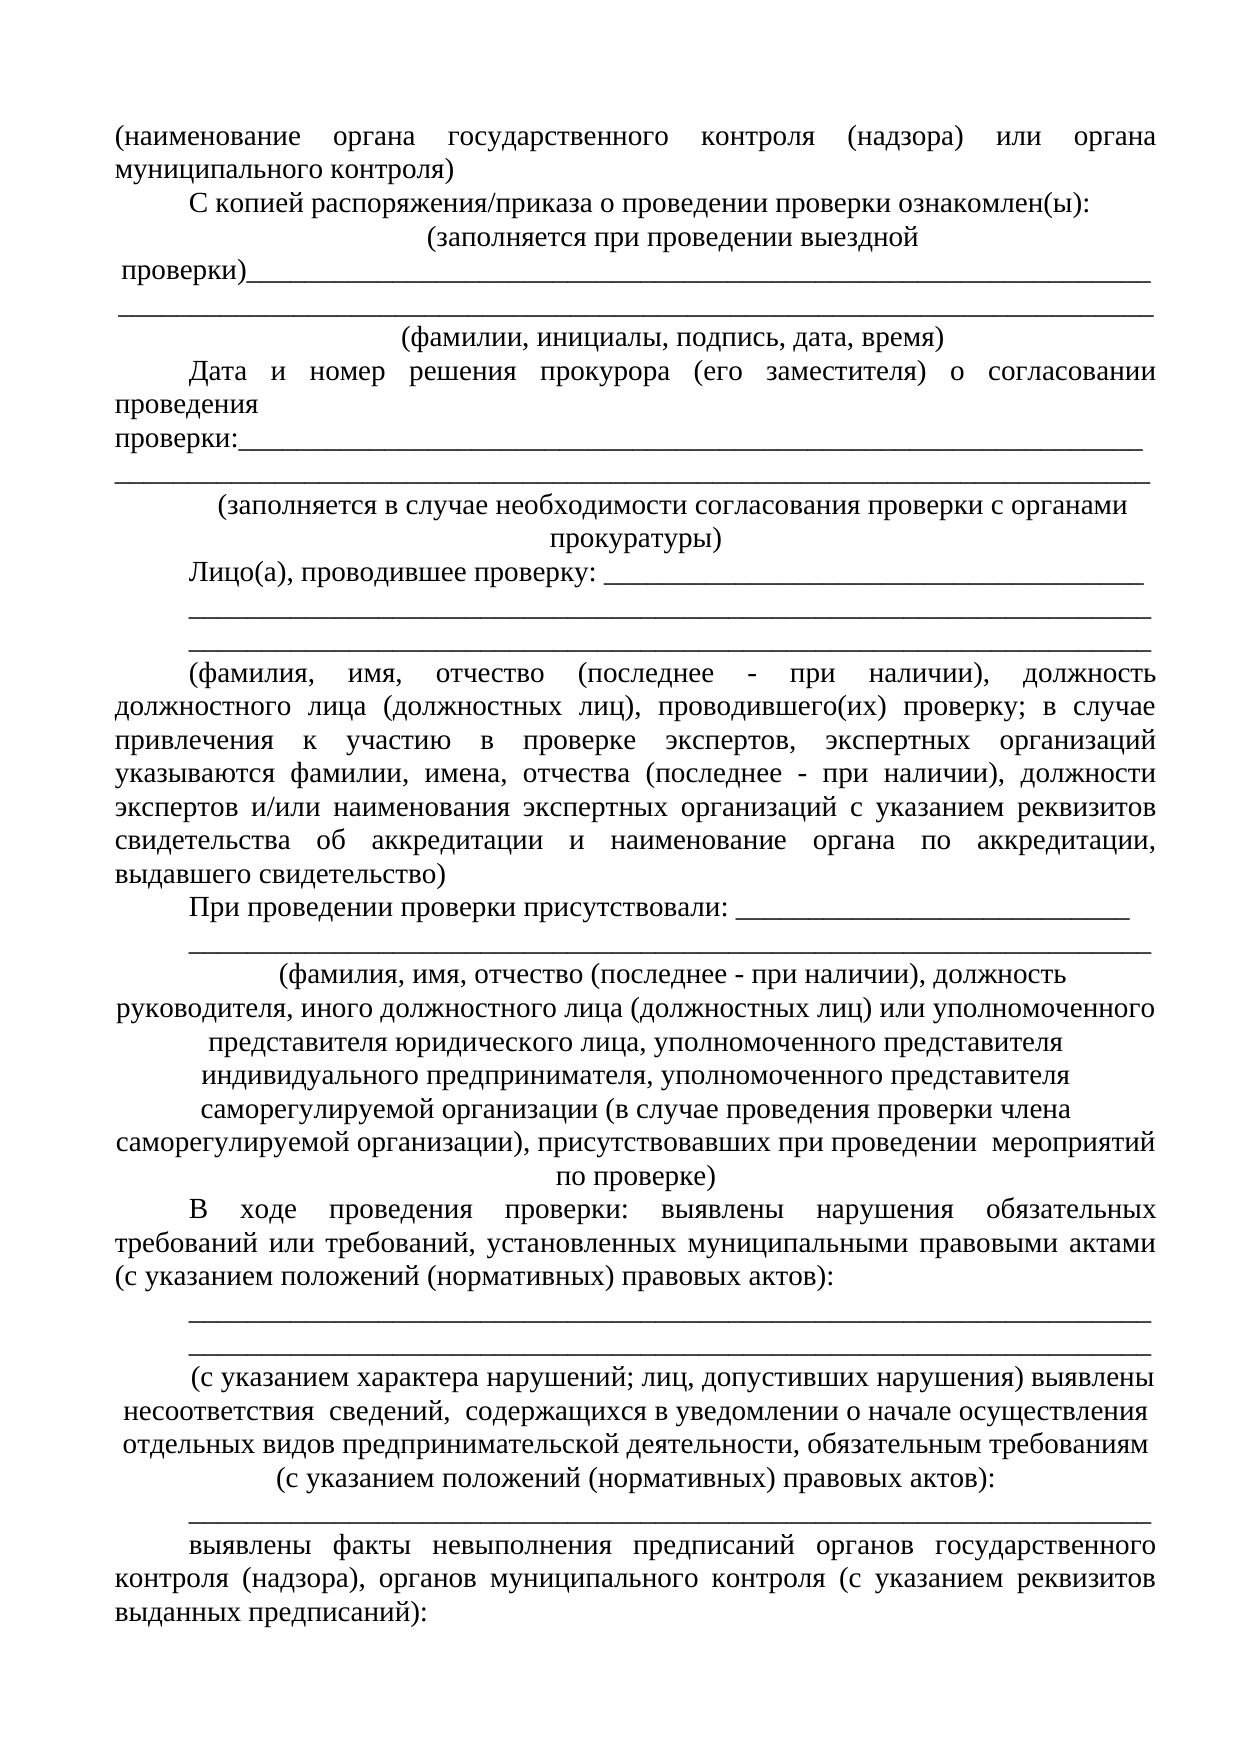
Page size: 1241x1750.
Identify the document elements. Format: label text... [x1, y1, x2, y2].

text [114, 118, 1157, 185]
text В ходе проведения проверки: выявлены нарушения обязательных требований или требований, установленных муниципальными правовыми актами (с указанием положений (нормативных) правовых актов): [114, 1191, 1157, 1292]
text С копией распоряжения/приказа о проведении проверки ознакомлен(ы): [114, 185, 1157, 219]
text Лицо(а), проводившее проверку: _____________________________________ [114, 554, 1157, 588]
text выявлены факты невыполнения предписаний органов государственного контроля (надзора), органов муниципального контроля (с указанием реквизитов выданных предписаний): [114, 1527, 1157, 1627]
text При проведении проверки присутствовали: ___________________________ [114, 889, 1157, 923]
text (заполняется в случае необходимости согласования проверки с органами прокуратуры) [114, 487, 1157, 554]
text (фамилии, инициалы, подпись, дата, время) [114, 319, 1157, 353]
text __________________________________________________________________ [114, 1326, 1157, 1359]
text __________________________________________________________________ [114, 1493, 1157, 1527]
text __________________________________________________________________ [114, 923, 1157, 957]
text __________________________________________________________________ [114, 621, 1157, 655]
text (фамилия, имя, отчество (последнее - при наличии), должность руководителя, иного должностного лица (должностных лиц) или уполномоченного представителя юридического лица, уполномоченного представителя индивидуального предпринимателя, уполномоченного представителя саморегулируемой организации (в случае проведения проверки члена саморегулируемой организации), присутствовавших при проведении мероприятий по проверке) [114, 957, 1157, 1191]
text Дата и номер решения прокурора (его заместителя) о согласовании проведения проверки:_____________________________________________________________________________________________________________________________________ [114, 353, 1157, 487]
text __________________________________________________________________ [114, 1292, 1157, 1326]
text __________________________________________________________________ [114, 588, 1157, 621]
text (заполняется при проведении выездной проверки)_____________________________________________________________________________________________________________________________________ [114, 219, 1157, 319]
text (фамилия, имя, отчество (последнее - при наличии), должность должностного лица (должностных лиц), проводившего(их) проверку; в случае привлечения к участию в проверке экспертов, экспертных организаций указываются фамилии, имена, отчества (последнее - при наличии), должности экспертов и/или наименования экспертных организаций с указанием реквизитов свидетельства об аккредитации и наименование органа по аккредитации, выдавшего свидетельство) [114, 655, 1157, 889]
text (с указанием характера нарушений; лиц, допустивших нарушения) выявлены несоответствия сведений, содержащихся в уведомлении о начале осуществления отдельных видов предпринимательской деятельности, обязательным требованиям (с указанием положений (нормативных) правовых актов): [114, 1359, 1157, 1493]
